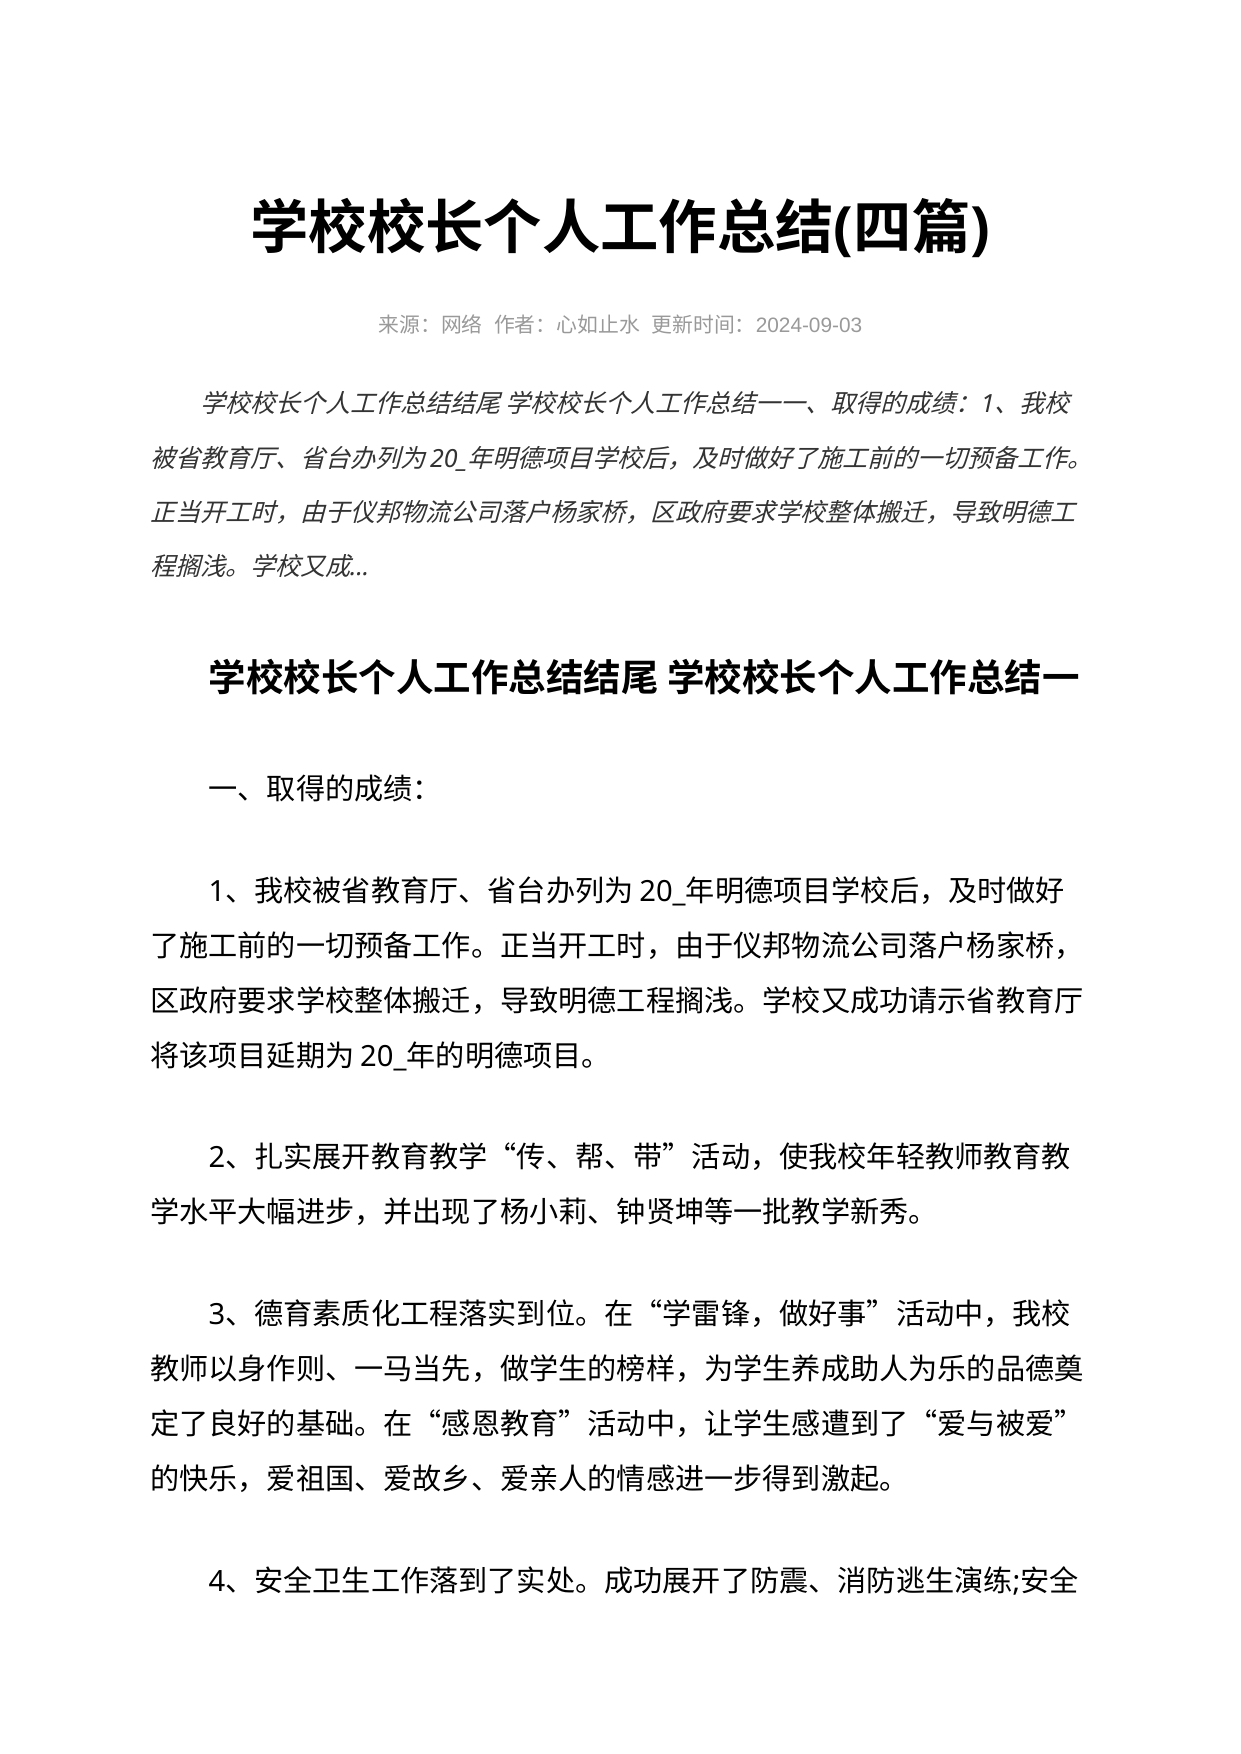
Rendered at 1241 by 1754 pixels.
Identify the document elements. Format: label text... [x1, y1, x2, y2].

subtitle 学校校长个人工作总结(四篇) [150, 181, 1090, 266]
text 来源：网络 作者：心如止水 更新时间：2024-09-03 [150, 313, 1090, 337]
text 学校校长个人工作总结结尾 学校校长个人工作总结一 [150, 648, 1090, 702]
text 3、德育素质化工程落实到位。在“学雷锋，做好事”活动中，我校教师以身作则、一马当先，做学生的榜样，为学生养成助人为乐的品德奠定了良好的基础。在“感恩教育”活动中，让学生感遭到了“爱与被爱”的快乐，爱祖国、爱故乡、爱亲人的情感进一步得到激起。 [150, 1291, 1090, 1498]
text 学校校长个人工作总结结尾 学校校长个人工作总结一一、取得的成绩：1、我校被省教育厅、省台办列为20_年明德项目学校后，及时做好了施工前的一切预备工作。正当开工时，由于仪邦物流公司落户杨家桥，区政府要求学校整体搬迁，导致明德工程搁浅。学校又成... [150, 384, 1090, 583]
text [150, 1557, 1090, 1600]
text 2、扎实展开教育教学“传、帮、带”活动，使我校年轻教师教育教学水平大幅进步，并出现了杨小莉、钟贤坤等一批教学新秀。 [150, 1134, 1090, 1231]
text 一、取得的成绩： [150, 766, 1090, 808]
text 1、我校被省教育厅、省台办列为20_年明德项目学校后，及时做好了施工前的一切预备工作。正当开工时，由于仪邦物流公司落户杨家桥，区政府要求学校整体搬迁，导致明德工程搁浅。学校又成功请示省教育厅将该项目延期为20_年的明德项目。 [150, 867, 1090, 1074]
